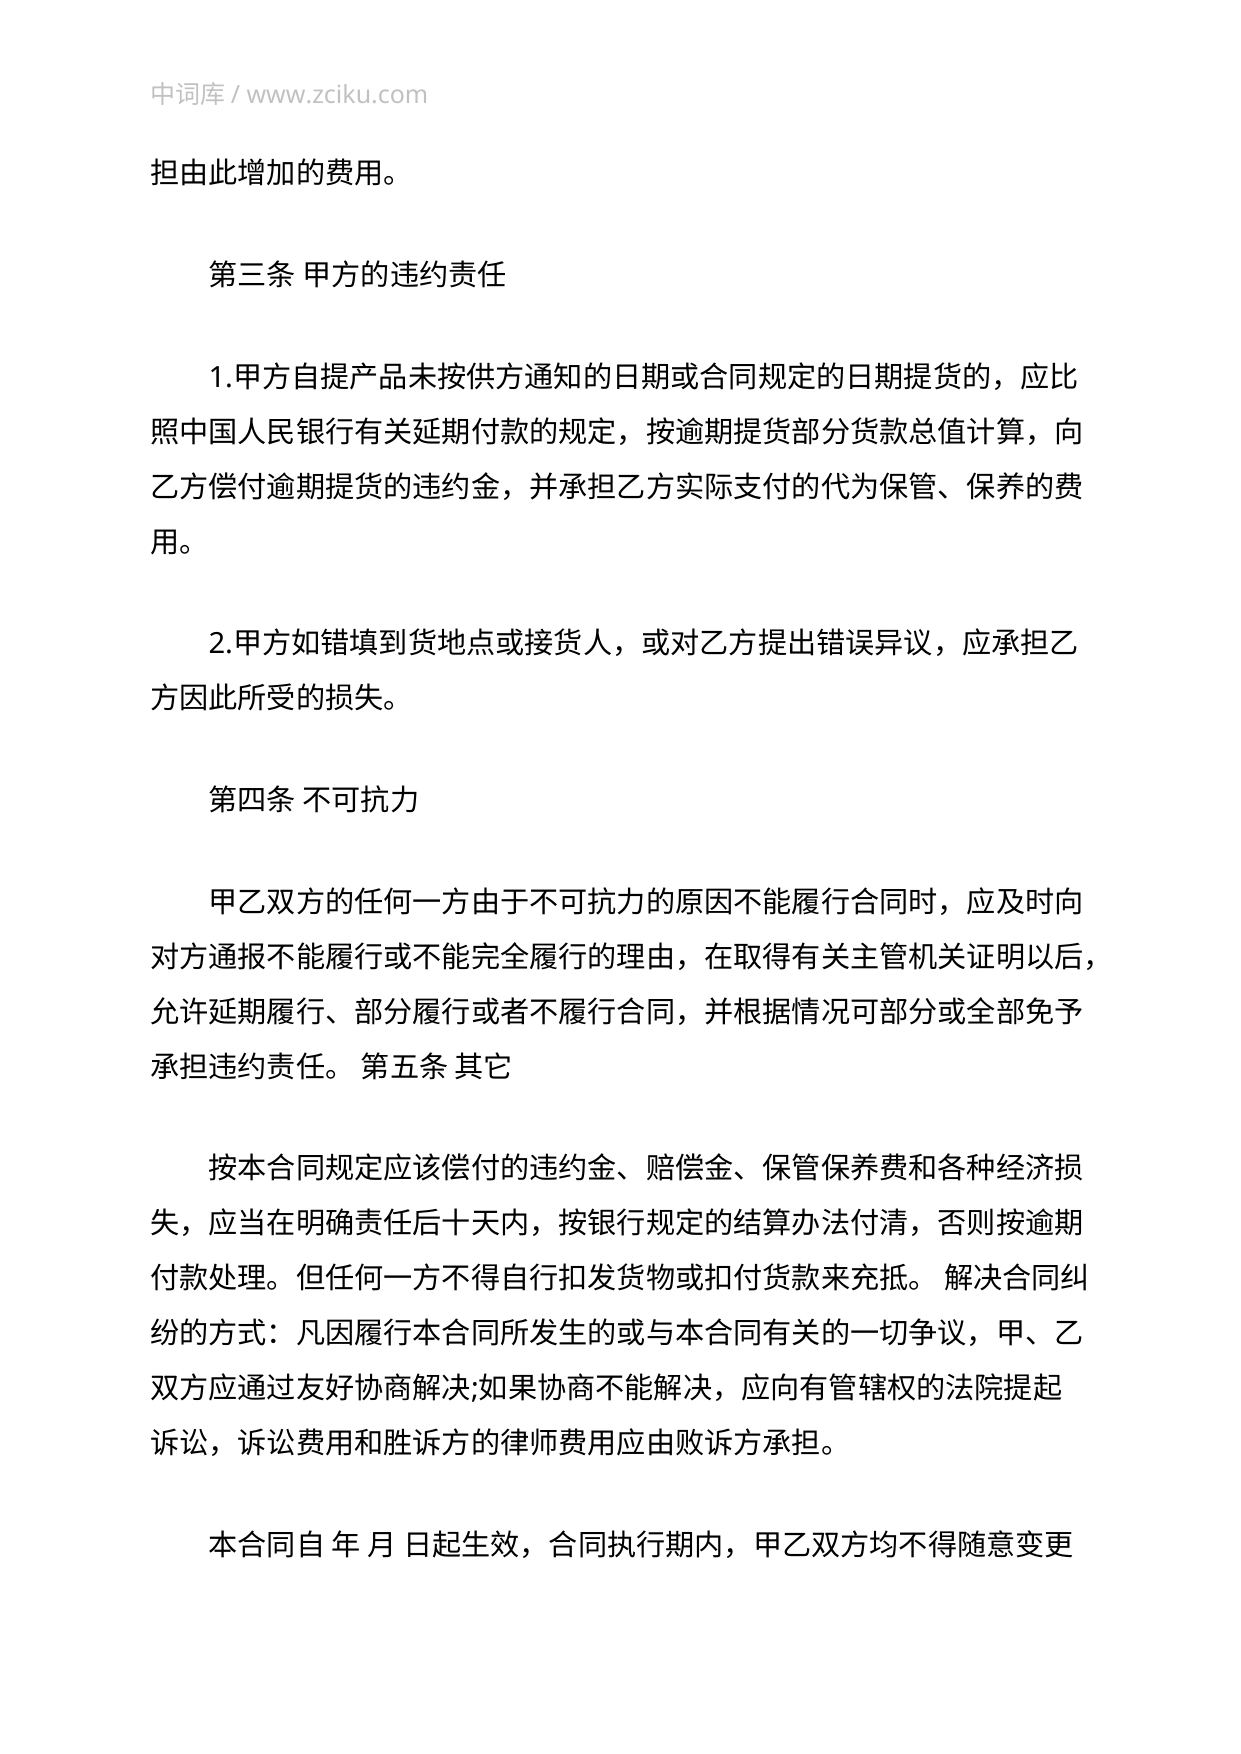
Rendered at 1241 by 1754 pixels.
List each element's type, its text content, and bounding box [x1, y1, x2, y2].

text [150, 1521, 1090, 1564]
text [150, 150, 1090, 192]
text 2.甲方如错填到货地点或接货人，或对乙方提出错误异议，应承担乙方因此所受的损失。 [150, 620, 1090, 717]
text 甲乙双方的任何一方由于不可抗力的原因不能履行合同时，应及时向对方通报不能履行或不能完全履行的理由，在取得有关主管机关证明以后，允许延期履行、部分履行或者不履行合同，并根据情况可部分或全部免予承担违约责任。 第五条 其它 [150, 879, 1090, 1086]
text 第三条 甲方的违约责任 [150, 252, 1090, 294]
text 1.甲方自提产品未按供方通知的日期或合同规定的日期提货的，应比照中国人民银行有关延期付款的规定，按逾期提货部分货款总值计算，向乙方偿付逾期提货的违约金，并承担乙方实际支付的代为保管、保养的费用。 [150, 353, 1090, 561]
text 按本合同规定应该偿付的违约金、赔偿金、保管保养费和各种经济损失，应当在明确责任后十天内，按银行规定的结算办法付清，否则按逾期付款处理。但任何一方不得自行扣发货物或扣付货款来充抵。 解决合同纠纷的方式：凡因履行本合同所发生的或与本合同有关的一切争议，甲、乙双方应通过友好协商解决;如果协商不能解决，应向有管辖权的法院提起诉讼，诉讼费用和胜诉方的律师费用应由败诉方承担。 [150, 1145, 1090, 1462]
text 第四条 不可抗力 [150, 777, 1090, 819]
